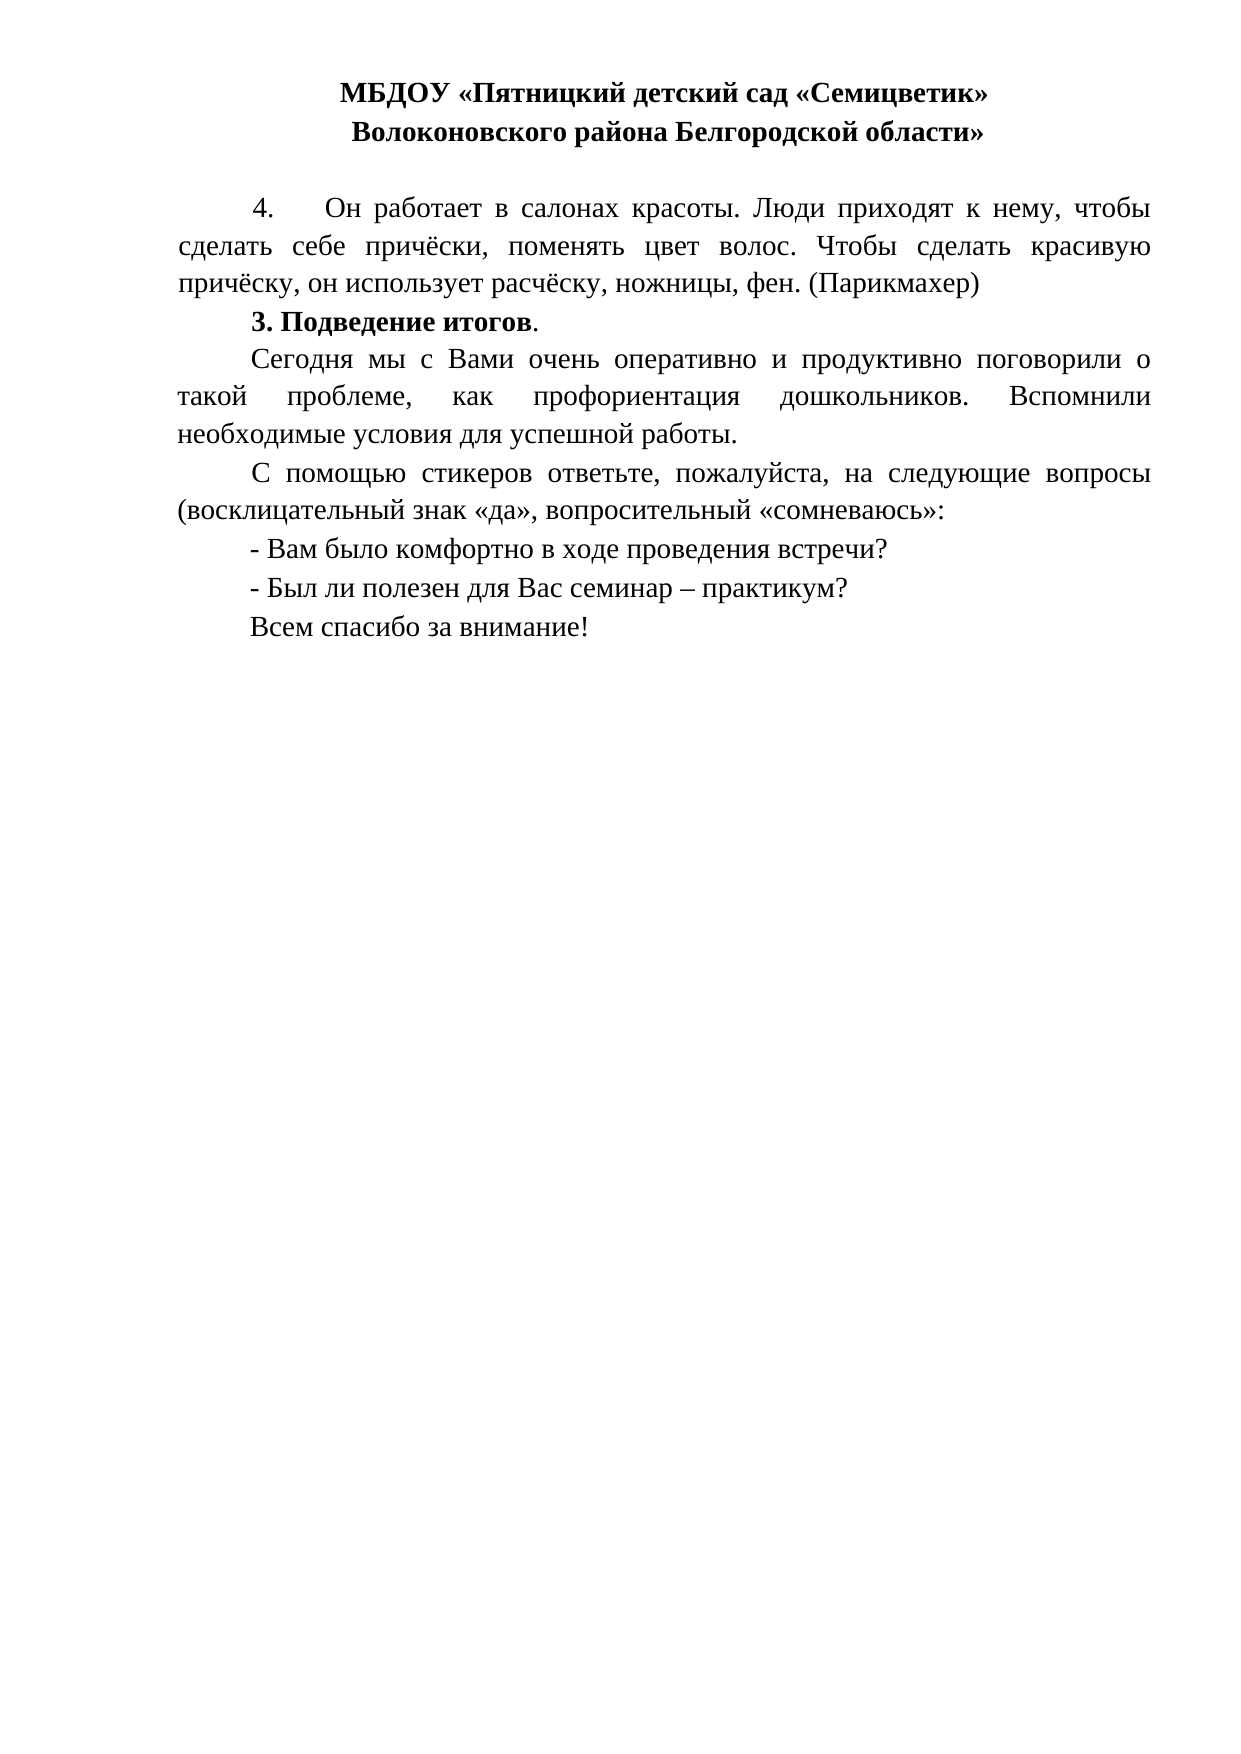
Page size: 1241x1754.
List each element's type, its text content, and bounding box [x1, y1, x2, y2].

text С помощью стикеров ответьте, пожалуйста, на следующие вопросы (восклицательный знак «да», вопросительный «сомневаюсь»: [177, 455, 1152, 526]
list Он работает в салонах красоты. Люди приходят к нему, чтобы сделать себе причёски, поменять цвет волос. Чтобы сделать красивую причёску, он использует расчёску, ножницы, фен. (Парикмахер) [178, 191, 1152, 299]
list Был ли полезен для Вас семинар – практикум? [249, 570, 1152, 604]
text 3. Подведение итогов. [251, 304, 1157, 338]
list Вам было комфортно в ходе проведения встречи? [249, 531, 1152, 565]
text Всем спасибо за внимание! [249, 609, 1152, 643]
text Сегодня мы с Вами очень оперативно и продуктивно поговорили о такой проблеме, как профориентация дошкольников. Вспомнили необходимые условия для успешной работы. [177, 341, 1152, 449]
